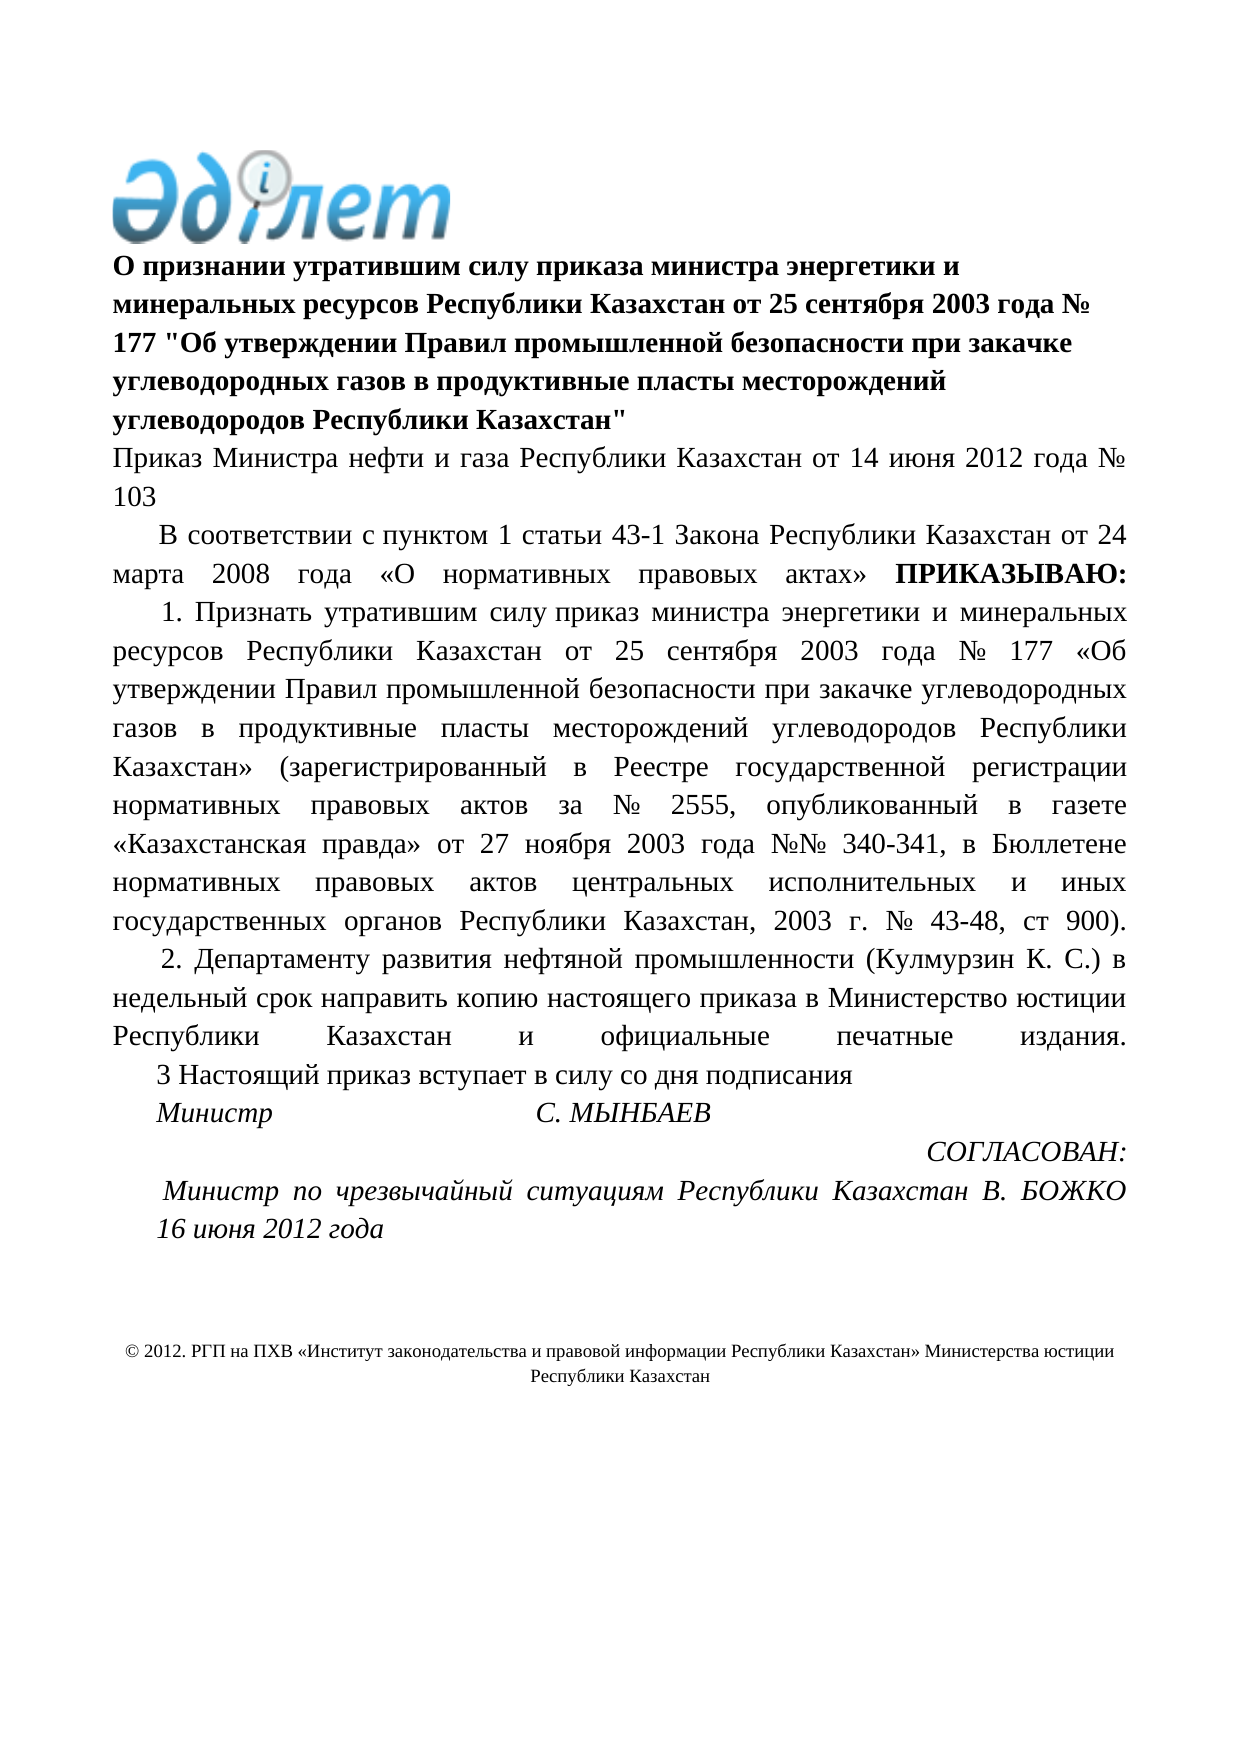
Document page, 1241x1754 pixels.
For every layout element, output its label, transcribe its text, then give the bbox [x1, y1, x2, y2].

text Приказ Министра нефти и газа Республики Казахстан от 14 июня 2012 года № 103 [112, 440, 1128, 512]
text О признании утратившим силу приказа министра энергетики и минеральных ресурсов Республики Казахстан от 25 сентября 2003 года № 177 "Об утверждении Правил промышленной безопасности при закачке углеводородных газов в продуктивные пласты месторождений углеводородов Республики Казахстан" [112, 248, 1128, 435]
text В соответствии с пунктом 1 статьи 43-1 Закона Республики Казахстан от 24 марта 2008 года «О нормативных правовых актах» ПРИКАЗЫВАЮ: 1. Признать утратившим силу приказ министра энергетики и минеральных ресурсов Республики Казахстан от 25 сентября 2003 года № 177 «Об утверждении Правил промышленной безопасности при закачке углеводородных газов в продуктивные пласты месторождений углеводородов Республики Казахстан» (зарегистрированный в Реестре государственной регистрации нормативных правовых актов за № 2555, опубликованный в газете «Казахстанская правда» от 27 ноября 2003 года №№ 340-341, в Бюллетене нормативных правовых актов центральных исполнительных и иных государственных органов Республики Казахстан, 2003 г. № 43-48, ст 900). 2. Департаменту развития нефтяной промышленности (Кулмурзин К. С.) в недельный срок направить копию настоящего приказа в Министерство юстиции Республики Казахстан и официальные печатные издания. 3 Настоящий приказ вступает в силу со дня подписания [112, 517, 1128, 1091]
text СОГЛАСОВАН: Министр по чрезвычайный ситуациям Республики Казахстан В. БОЖКО 16 июня 2012 года [112, 1134, 1128, 1245]
text Министр С. МЫНБАЕВ [112, 1096, 1128, 1129]
text © 2012. РГП на ПХВ «Институт законодательства и правовой информации Республики Казахстан» Министерства юстиции Республики Казахстан [112, 1340, 1128, 1387]
picture [112, 150, 451, 244]
